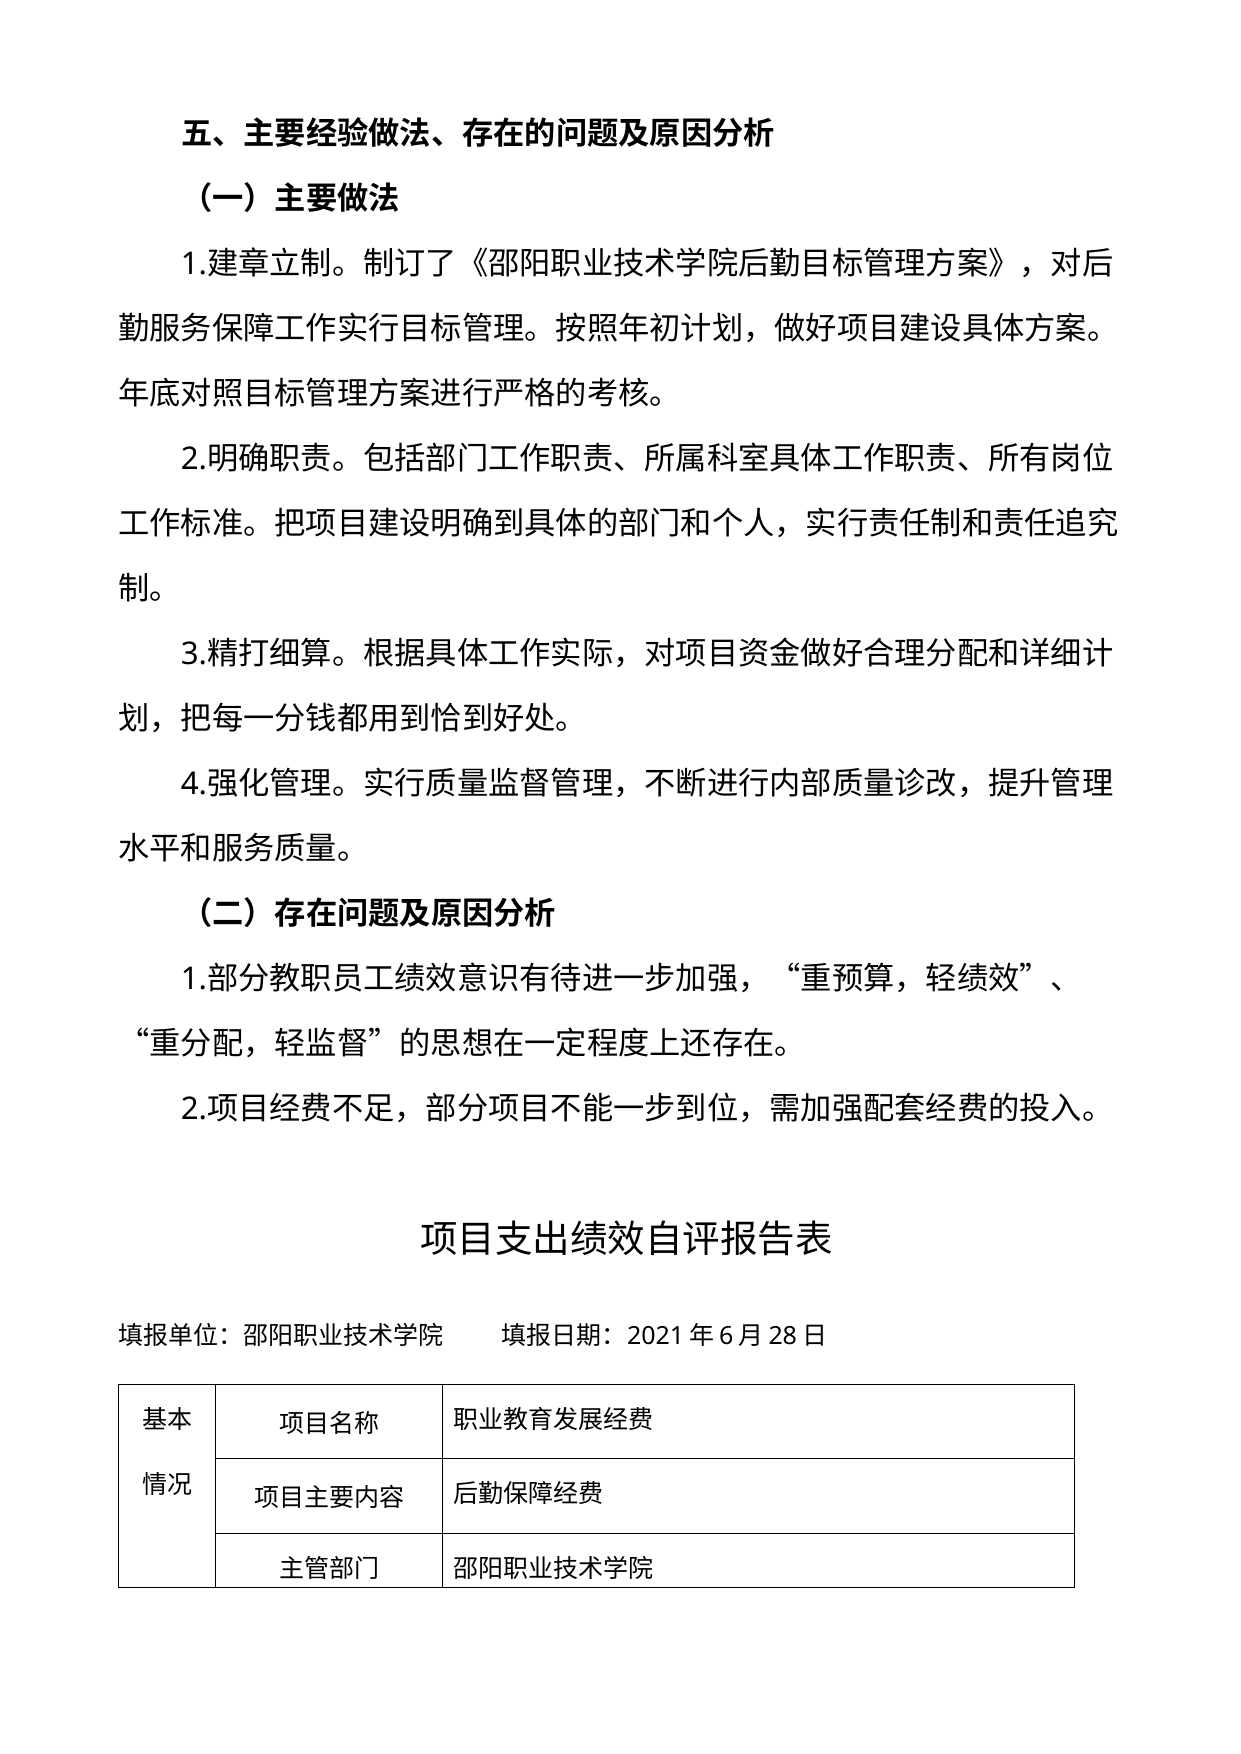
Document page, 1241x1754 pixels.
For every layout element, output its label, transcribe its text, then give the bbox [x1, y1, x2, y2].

text 2.项目经费不足，部分项目不能一步到位，需加强配套经费的投入。 [118, 1073, 1134, 1138]
table_header 职业教育发展经费 [443, 1385, 1074, 1458]
text 2.明确职责。包括部门工作职责、所属科室具体工作职责、所有岗位工作标准。把项目建设明确到具体的部门和个人，实行责任制和责任追究制。 [118, 423, 1134, 618]
text 1.建章立制。制订了《邵阳职业技术学院后勤目标管理方案》，对后勤服务保障工作实行目标管理。按照年初计划，做好项目建设具体方案。年底对照目标管理方案进行严格的考核。 [118, 228, 1134, 423]
text 4.强化管理。实行质量监督管理，不断进行内部质量诊改，提升管理水平和服务质量。 [118, 748, 1134, 878]
table_cell 后勤保障经费 [443, 1459, 1074, 1533]
table_header 基本 情况 [119, 1385, 215, 1587]
table_cell 邵阳职业技术学院 [443, 1534, 1074, 1587]
table_cell 主管部门 [216, 1534, 442, 1587]
text 填报单位：邵阳职业技术学院 填报日期：2021年6月28日 [118, 1301, 1134, 1366]
text 五、主要经验做法、存在的问题及原因分析 [118, 98, 1134, 163]
text （二）存在问题及原因分析 [118, 878, 1134, 943]
text 3.精打细算。根据具体工作实际，对项目资金做好合理分配和详细计划，把每一分钱都用到恰到好处。 [118, 618, 1134, 748]
text （一）主要做法 [118, 163, 1134, 228]
table_header 项目名称 [216, 1385, 442, 1458]
text 1.部分教职员工绩效意识有待进一步加强，“重预算，轻绩效”、“重分配，轻监督”的思想在一定程度上还存在。 [118, 943, 1134, 1073]
text 项目支出绩效自评报告表 [118, 1203, 1134, 1268]
table_cell 项目主要内容 [216, 1459, 442, 1533]
